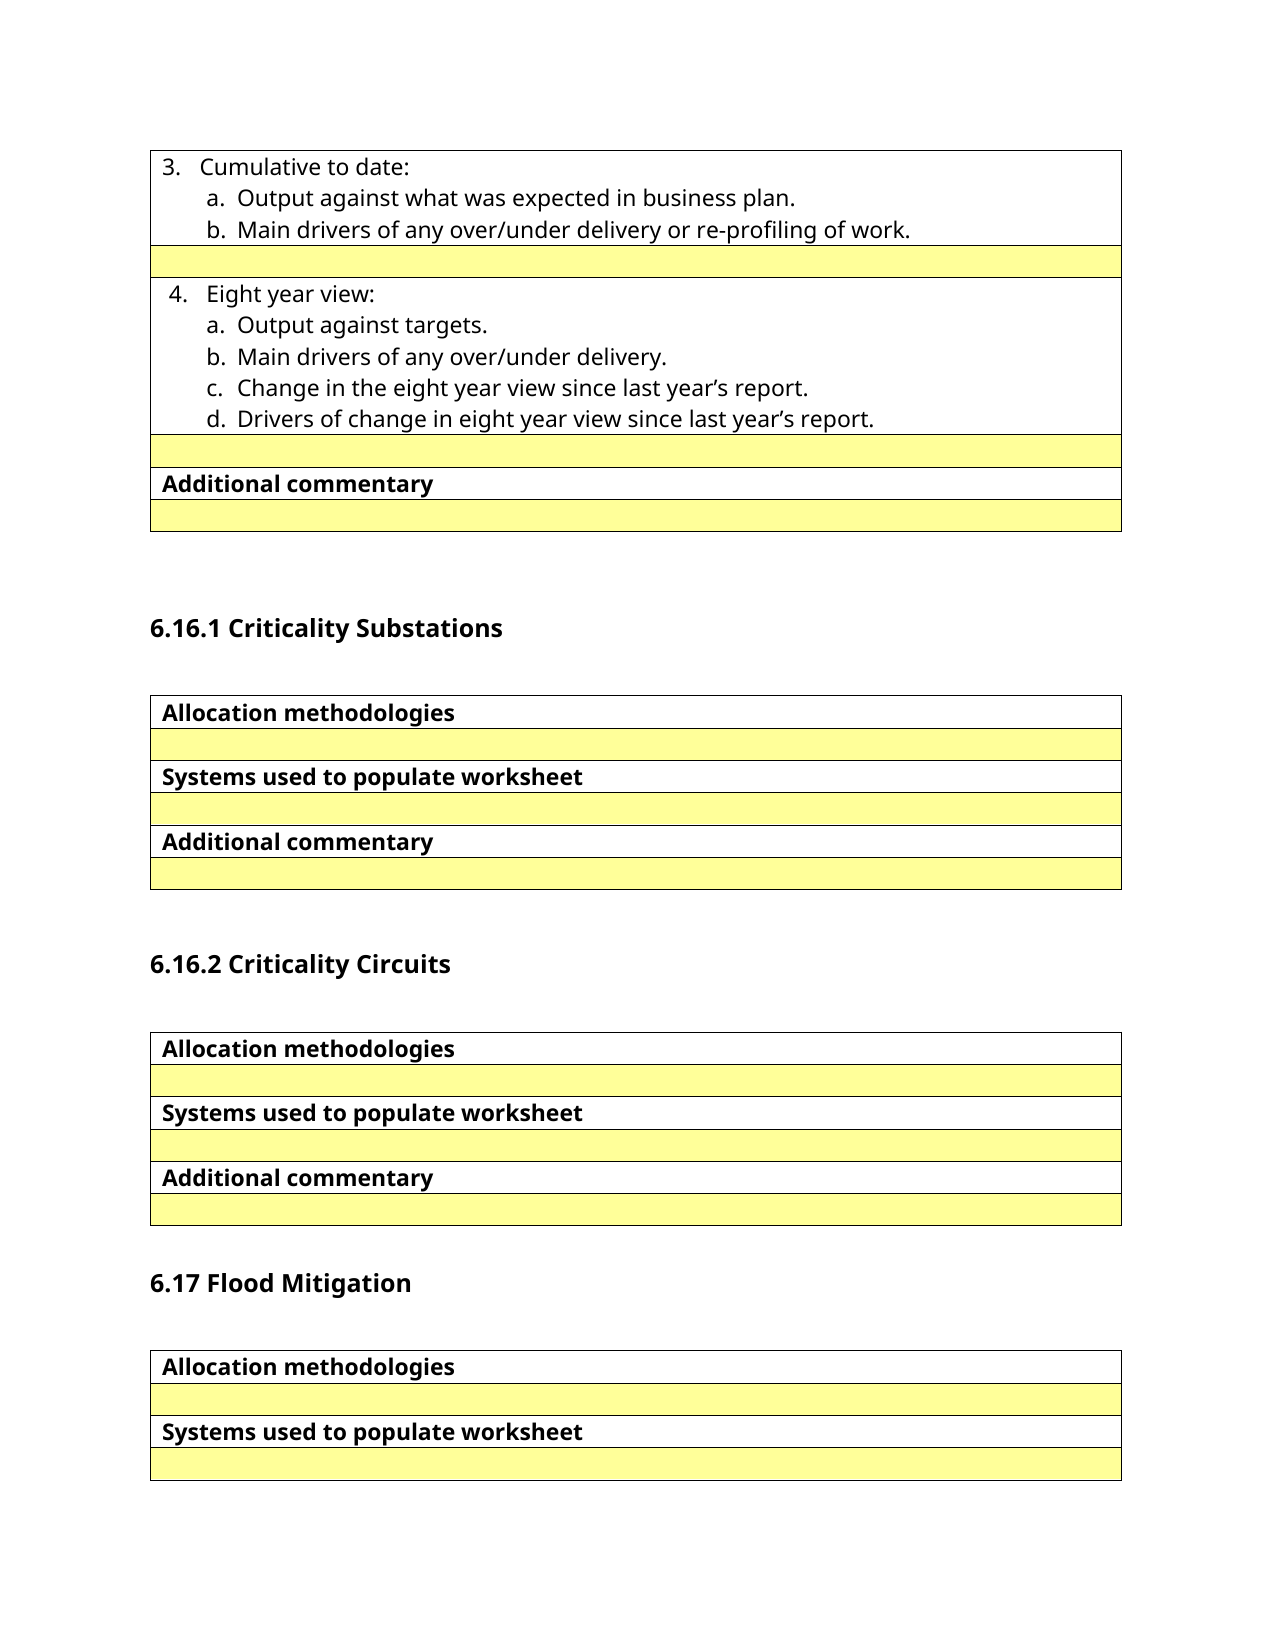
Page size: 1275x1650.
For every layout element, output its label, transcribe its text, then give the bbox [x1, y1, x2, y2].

table_cell Systems used to populate worksheet [151, 761, 1121, 792]
table_cell [151, 435, 1121, 467]
table_cell [151, 858, 1121, 889]
table_cell Systems used to populate worksheet [151, 1416, 1121, 1447]
table_cell [151, 500, 1121, 531]
table_cell [151, 729, 1121, 760]
table_cell Additional commentary [151, 826, 1121, 857]
table_cell Additional commentary [151, 468, 1121, 499]
table_cell Cumulative to date: Output against what was expected in business plan. Main drivers of any over/under delivery or re-profiling of work. [151, 151, 1121, 245]
table_header Allocation methodologies [151, 696, 1121, 728]
table_cell [151, 1130, 1121, 1161]
table_header Allocation methodologies [151, 1033, 1121, 1064]
table_cell Additional commentary [151, 1162, 1121, 1193]
table_header Allocation methodologies [151, 1351, 1121, 1383]
table_cell [151, 1065, 1121, 1096]
text 6.16.1 Criticality Substations [150, 611, 1125, 645]
text 6.16.2 Criticality Circuits [150, 947, 1125, 981]
table_cell [151, 1448, 1121, 1479]
table_cell [151, 793, 1121, 824]
table_cell [151, 1194, 1121, 1225]
table_cell [151, 1384, 1121, 1415]
table_cell Eight year view: Output against targets. Main drivers of any over/under delivery. Change in the eight year view since last year’s report. Drivers of change in eight year view since last year’s report. [151, 278, 1121, 434]
table_cell [151, 246, 1121, 277]
text 6.17 Flood Mitigation [150, 1266, 1125, 1299]
table_cell Systems used to populate worksheet [151, 1097, 1121, 1128]
